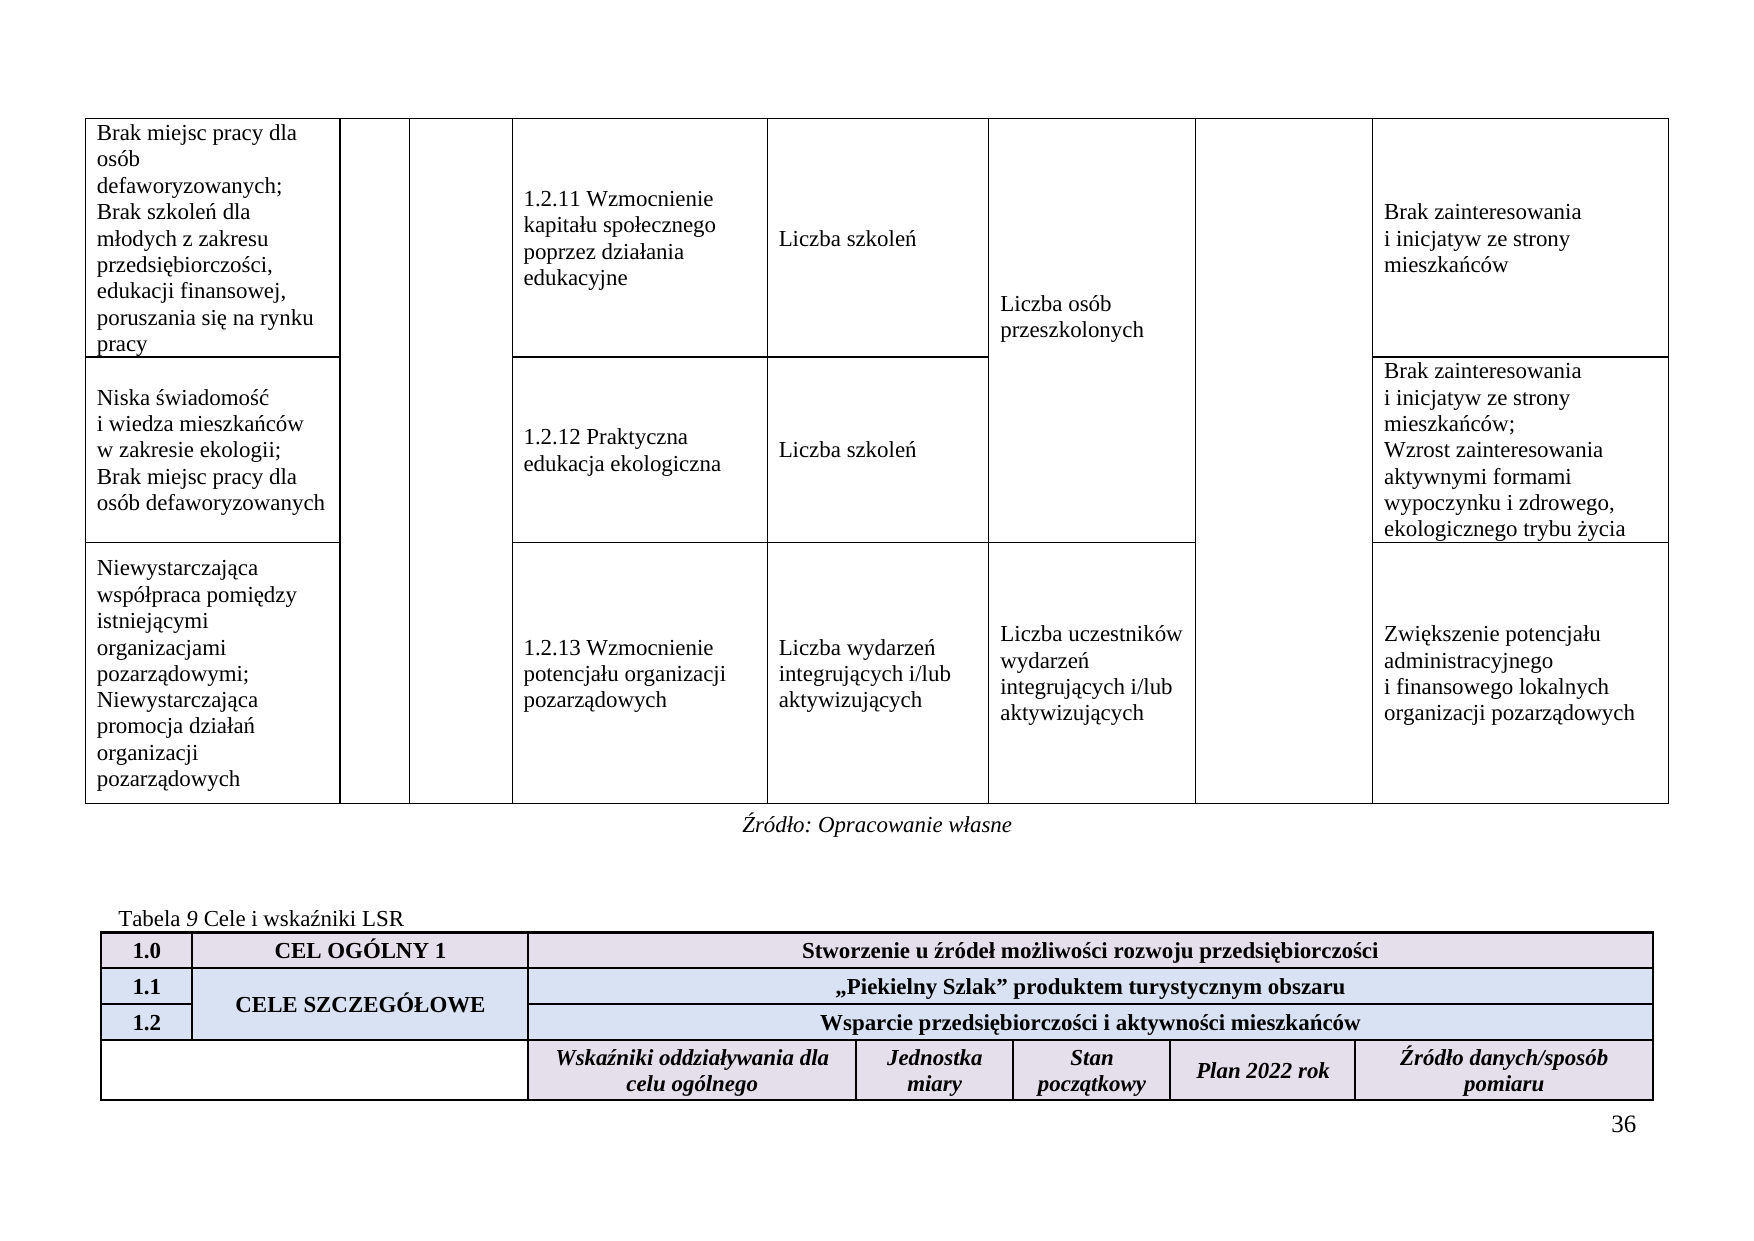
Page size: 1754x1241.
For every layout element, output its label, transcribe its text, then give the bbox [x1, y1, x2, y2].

table_cell 1.1 [102, 969, 191, 1003]
table_cell Jednostka miary [857, 1041, 1012, 1099]
table_cell Brak zainteresowania i inicjatyw ze strony mieszkańców; Wzrost zainteresowania aktywnymi formami wypoczynku i zdrowego, ekologicznego trybu życia [1373, 358, 1668, 542]
table_cell CELE SZCZEGÓŁOWE [193, 969, 527, 1039]
table_cell Niewystarczająca współpraca pomiędzy istniejącymi organizacjami pozarządowymi; Niewystarczająca promocja działań organizacji pozarządowych [86, 543, 339, 803]
table_cell Liczba uczestników wydarzeń integrujących i/lub aktywizujących [989, 543, 1195, 803]
table_cell Liczba osób przeszkolonych [989, 119, 1195, 542]
table_header CEL OGÓLNY 1 [193, 934, 527, 967]
table_cell Liczba wydarzeń integrujących i/lub aktywizujących [768, 543, 988, 803]
table_cell [102, 1041, 527, 1099]
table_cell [1014, 1041, 1169, 1099]
table_cell 1.2.13 Wzmocnienie potencjału organizacji pozarządowych [513, 543, 767, 803]
table_cell Brak zainteresowania i inicjatyw ze strony mieszkańców [1373, 119, 1668, 356]
table_cell „Piekielny Szlak” produktem turystycznym obszaru [529, 969, 1652, 1003]
text Źródło: Opracowanie własne [118, 811, 1636, 837]
table_cell Liczba szkoleń [768, 358, 988, 542]
table_cell Plan 2022 rok [1171, 1041, 1354, 1099]
table_cell Brak miejsc pracy dla osób defaworyzowanych; Brak szkoleń dla młodych z zakresu przedsiębiorczości, edukacji finansowej, poruszania się na rynku pracy [86, 119, 339, 356]
table_cell 1.2.12 Praktyczna edukacja ekologiczna [513, 358, 767, 542]
table_cell Wsparcie przedsiębiorczości i aktywności mieszkańców [529, 1005, 1652, 1039]
table_cell Niska świadomość i wiedza mieszkańców w zakresie ekologii; Brak miejsc pracy dla osób defaworyzowanych [86, 358, 339, 542]
table_header 1.0 [102, 934, 191, 967]
table_cell 1.2.11 Wzmocnienie kapitału społecznego poprzez działania edukacyjne [513, 119, 767, 356]
table_header Stworzenie u źródeł możliwości rozwoju przedsiębiorczości [529, 934, 1652, 967]
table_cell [1356, 1041, 1652, 1099]
text Tabela 9 Cele i wskaźniki LSR [118, 905, 1636, 931]
table_cell Liczba szkoleń [768, 119, 988, 356]
table_cell Zwiększenie potencjału administracyjnego i finansowego lokalnych organizacji pozarządowych [1373, 543, 1668, 803]
table_cell 1.2 [102, 1005, 191, 1039]
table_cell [529, 1041, 855, 1099]
